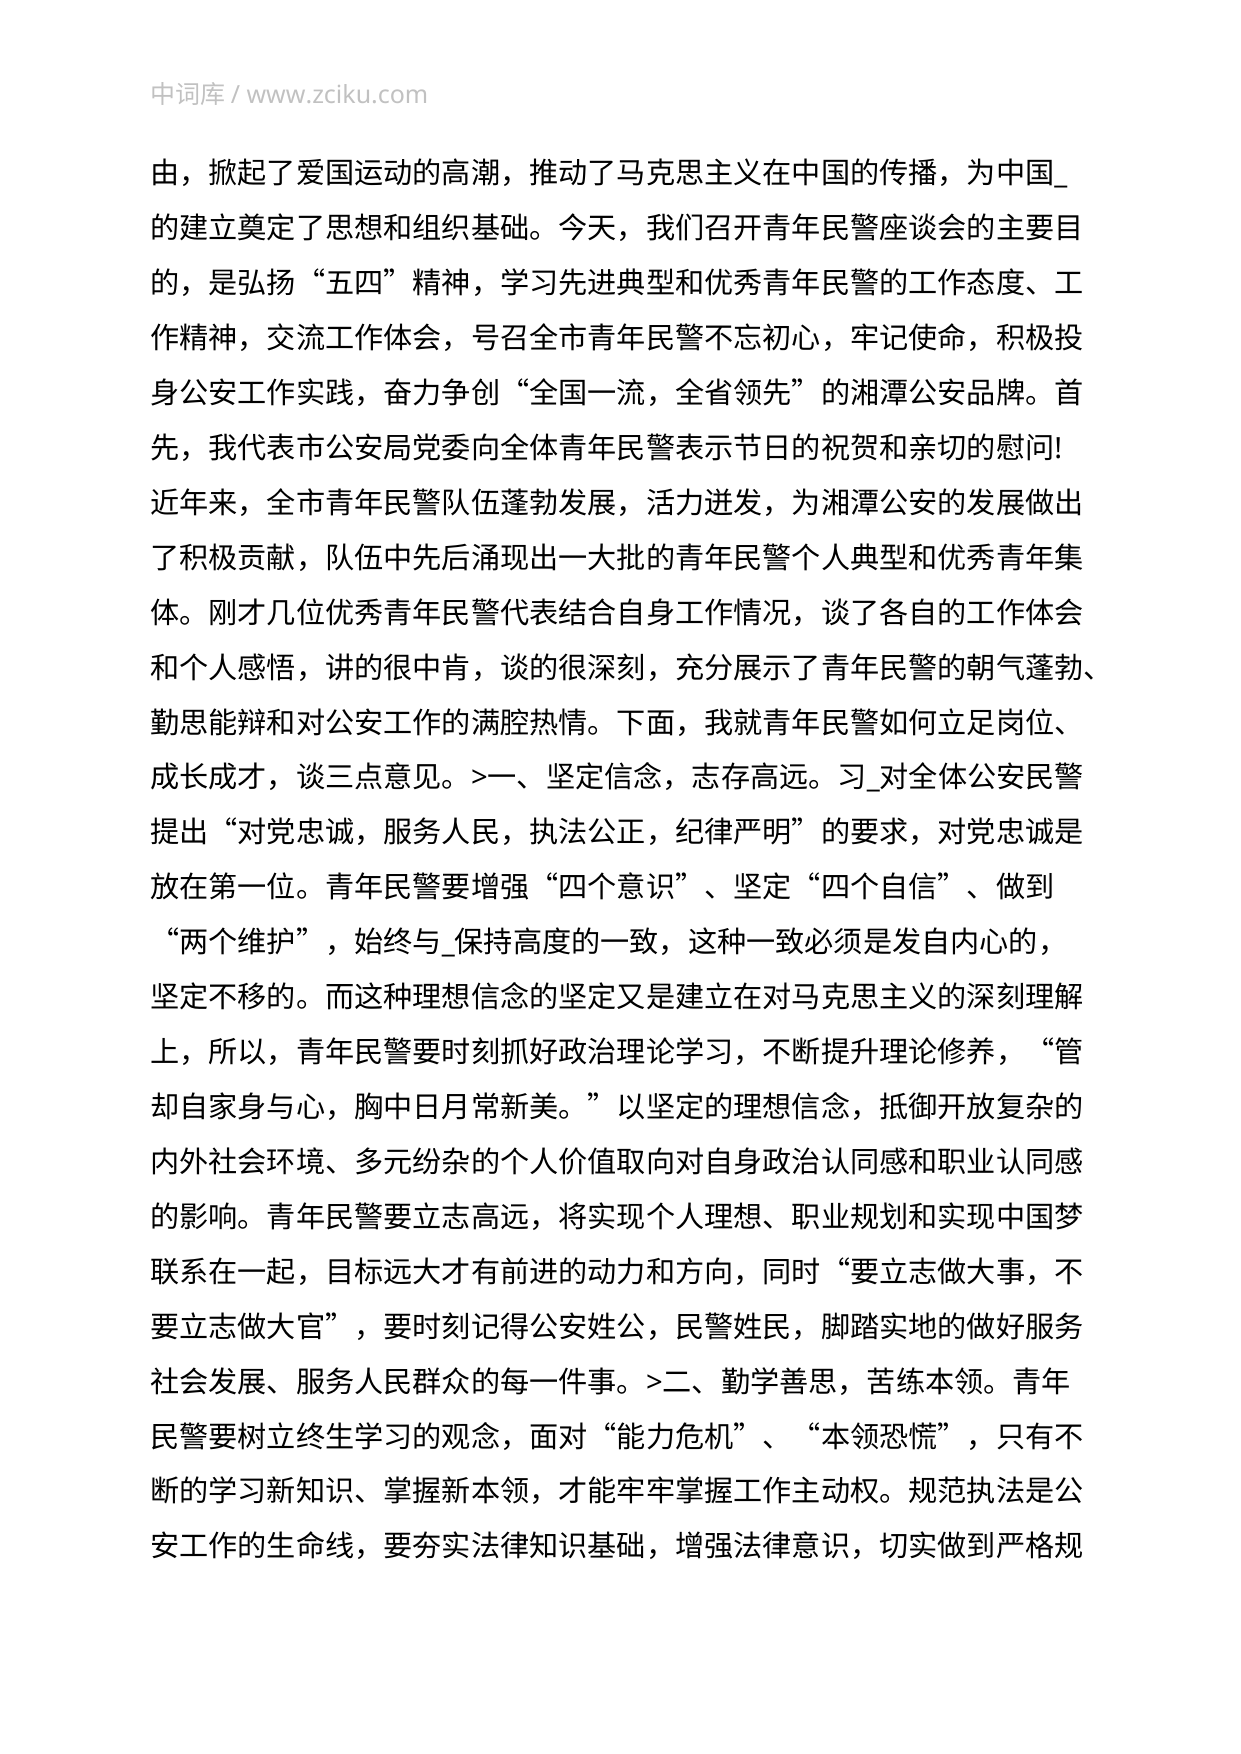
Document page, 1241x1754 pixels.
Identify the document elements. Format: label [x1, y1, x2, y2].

text [150, 150, 1090, 1565]
